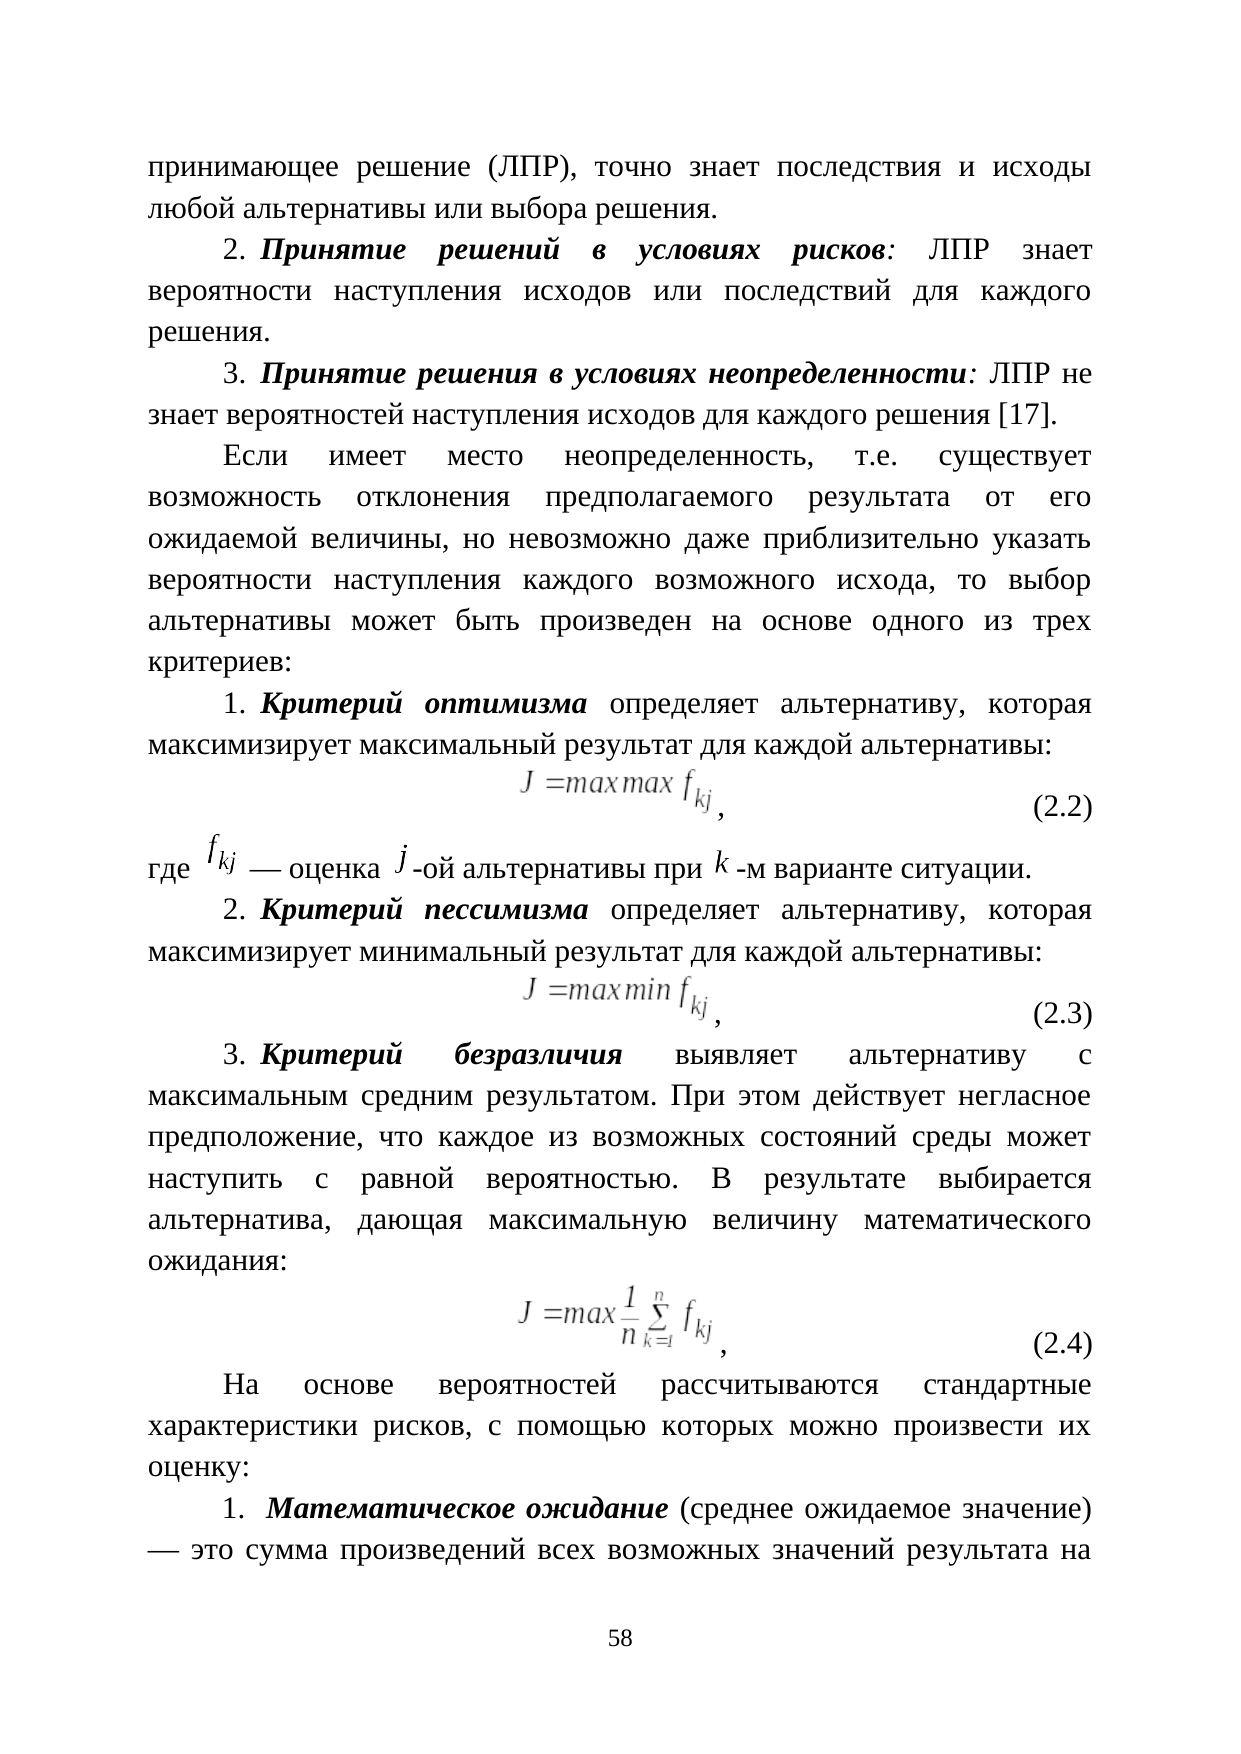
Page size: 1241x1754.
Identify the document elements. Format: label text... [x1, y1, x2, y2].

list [148, 1489, 1092, 1566]
list Принятие решений в условиях рисков: ЛПР знает вероятности наступления исходов или последствий для каждого решения. [148, 230, 1092, 349]
text , (2.2) [148, 766, 1092, 823]
text где — оценка -ой альтернативы при -м варианте ситуации. [148, 828, 1092, 885]
text , (2.4) [148, 1283, 1092, 1360]
list Критерий оптимизма определяет альтернативу, которая максимизирует максимальный результат для каждой альтернативы: [148, 684, 1092, 761]
list Критерий безразличия выявляет альтернативу с максимальным средним результатом. При этом действует негласное предположение, что каждое из возможных состояний среды может наступить с равной вероятностью. В результате выбирается альтернатива, дающая максимальную величину математического ожидания: [148, 1035, 1092, 1277]
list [148, 148, 1092, 225]
text Если имеет место неопределенность, т.е. существует возможность отклонения предполагаемого результата от его ожидаемой величины, но невозможно даже приблизительно указать вероятности наступления каждого возможного исхода, то выбор альтернативы может быть произведен на основе одного из трех критериев: [148, 436, 1092, 679]
text , (2.3) [148, 973, 1092, 1030]
list Принятие решения в условиях неопределенности: ЛПР не знает вероятностей наступления исходов для каждого решения [17]. [148, 354, 1092, 431]
list Критерий пессимизма определяет альтернативу, которая максимизирует минимальный результат для каждой альтернативы: [148, 891, 1092, 968]
text На основе вероятностей рассчитываются стандартные характеристики рисков, с помощью которых можно произвести их оценку: [148, 1365, 1092, 1483]
